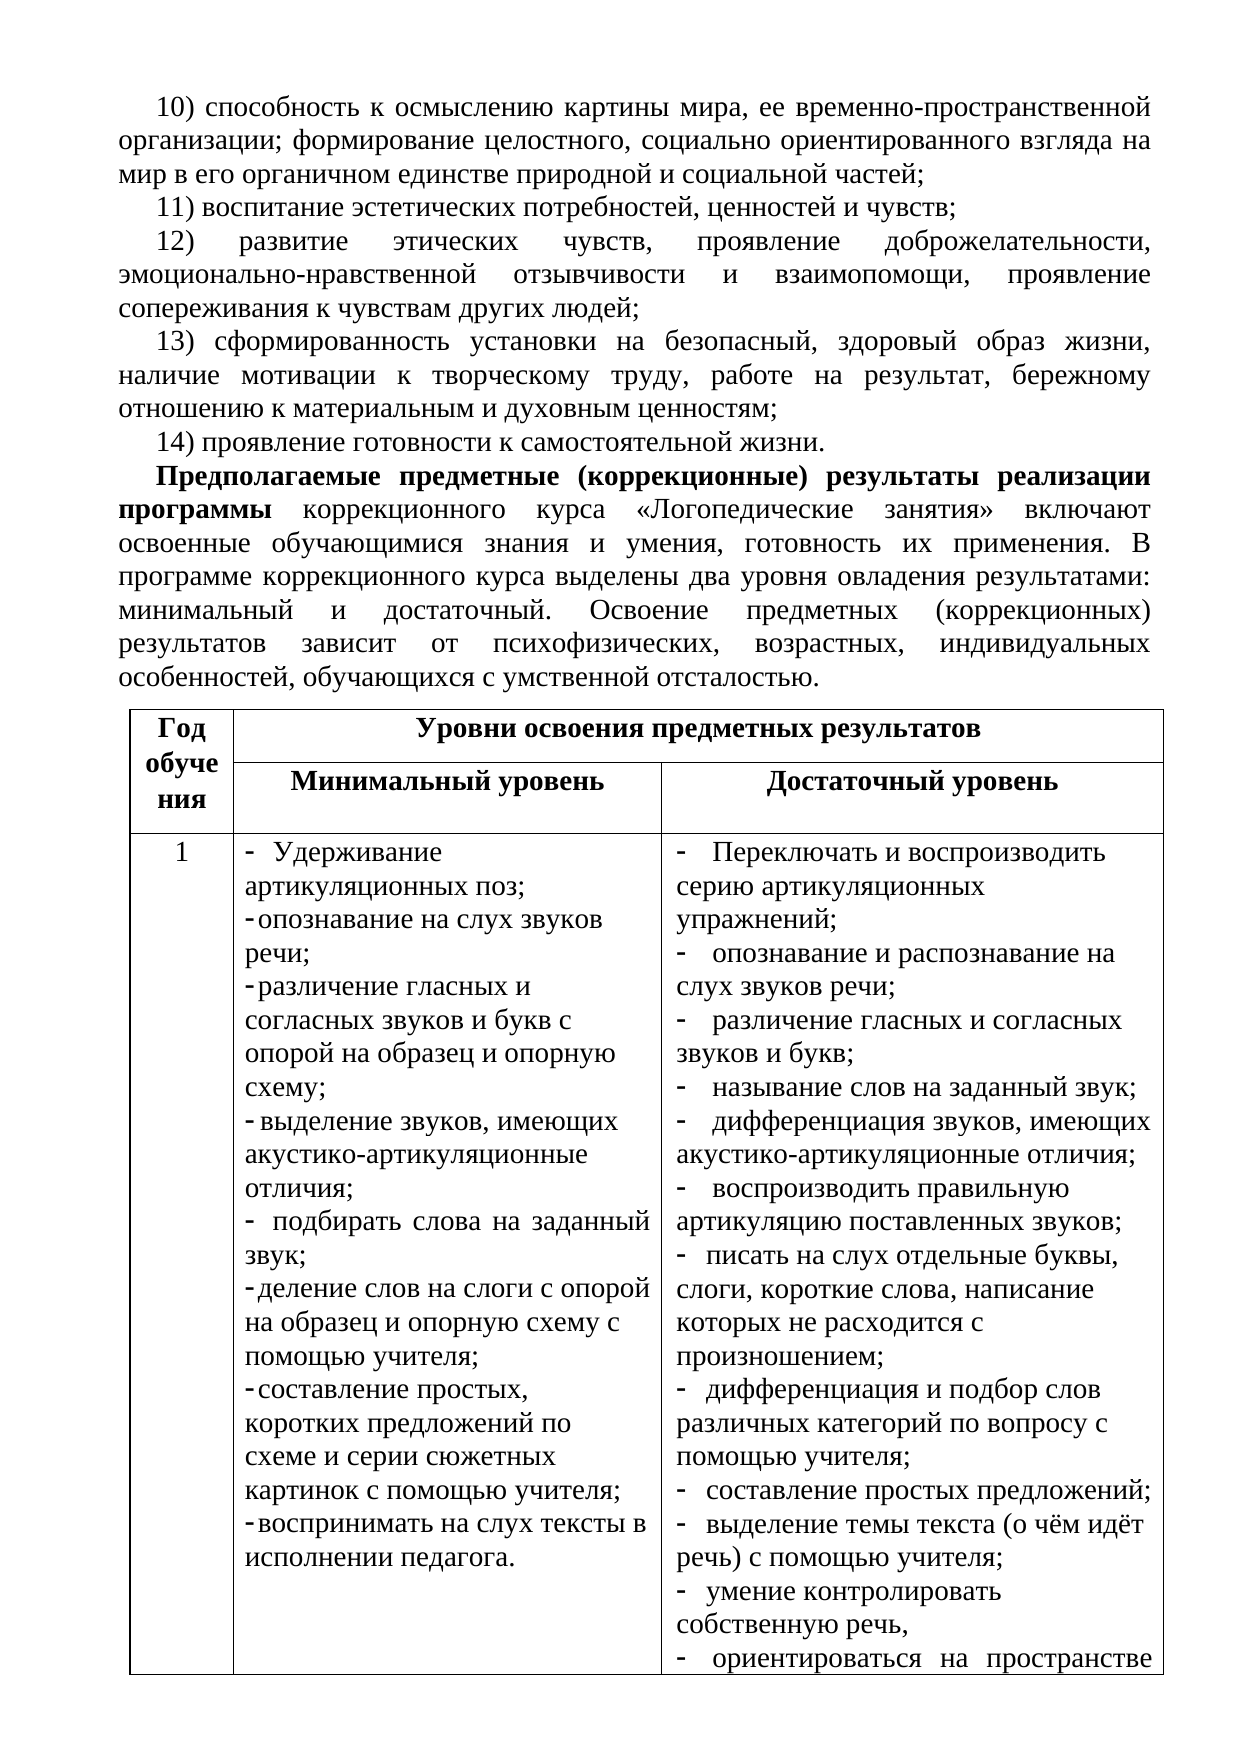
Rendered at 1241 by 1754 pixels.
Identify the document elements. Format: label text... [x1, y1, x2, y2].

text 14) проявление готовности к самостоятельной жизни. [118, 424, 1152, 458]
text 10) способность к осмыслению картины мира, ее временно-пространственной организации; формирование целостного, социально ориентированного взгляда на мир в его органичном единстве природной и социальной частей; [118, 89, 1152, 189]
table_cell Достаточный уровень [662, 763, 1163, 833]
table_header Год обучения [131, 710, 233, 833]
text Предполагаемые предметные (коррекционные) результаты реализации программы коррекционного курса «Логопедические занятия» включают освоенные обучающимися знания и умения, готовность их применения. В программе коррекционного курса выделены два уровня овладения результатами: минимальный и достаточный. Освоение предметных (коррекционных) результатов зависит от психофизических, возрастных, индивидуальных особенностей, обучающихся с умственной отсталостью. [118, 458, 1152, 692]
text 11) воспитание эстетических потребностей, ценностей и чувств; [118, 189, 1152, 223]
table_cell Минимальный уровень [234, 763, 661, 833]
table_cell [662, 834, 1163, 1674]
text 13) сформированность установки на безопасный, здоровый образ жизни, наличие мотивации к творческому труду, работе на результат, бережному отношению к материальным и духовным ценностям; [118, 323, 1152, 424]
table_header Уровни освоения предметных результатов [234, 710, 1163, 762]
text 12) развитие этических чувств, проявление доброжелательности, эмоционально-нравственной отзывчивости и взаимопомощи, проявление сопереживания к чувствам других людей; [118, 223, 1152, 323]
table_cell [234, 834, 661, 1674]
table_cell 1 [131, 834, 233, 1674]
